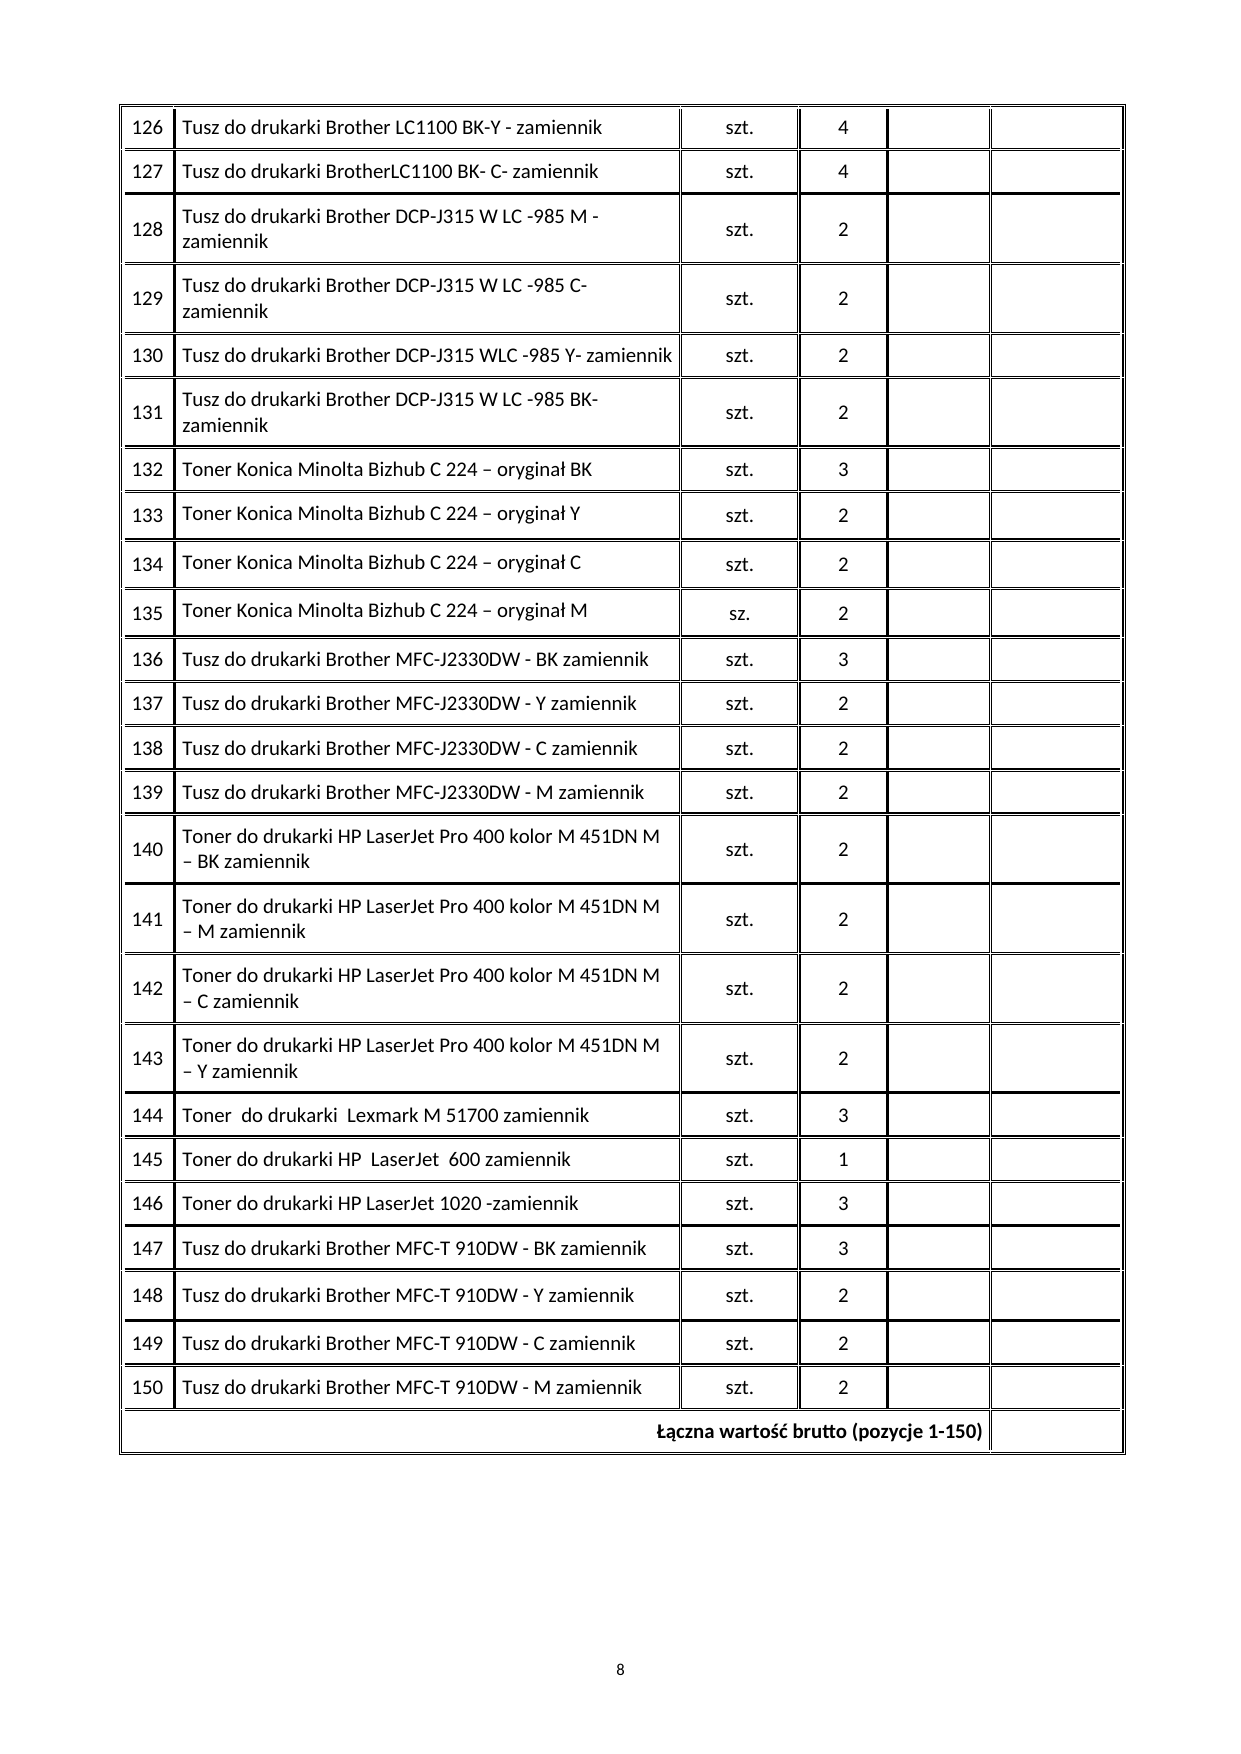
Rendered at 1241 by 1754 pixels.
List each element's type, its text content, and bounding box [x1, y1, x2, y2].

table_cell 3 [801, 1183, 886, 1224]
table_cell 146 [122, 1180, 173, 1224]
table_cell [889, 727, 989, 768]
table_cell [992, 490, 1123, 538]
table_cell 2 [801, 265, 886, 331]
table_cell 3 [801, 639, 886, 679]
table_cell Tusz do drukarki Brother MFC-T 910DW - Y zamiennik [176, 1272, 679, 1319]
table_cell 138 [120, 724, 174, 768]
table_cell szt. [682, 335, 797, 376]
table_cell [889, 639, 989, 679]
table_cell [889, 265, 989, 331]
table_cell szt. [682, 151, 797, 192]
table_cell szt. [682, 1094, 797, 1135]
table_cell szt. [682, 265, 797, 331]
table_cell 137 [122, 680, 173, 724]
table_cell szt. [682, 1183, 797, 1224]
table_cell [991, 107, 1122, 148]
table_cell szt. [682, 955, 797, 1021]
table_cell szt. [682, 542, 797, 587]
table_cell szt. [682, 727, 797, 768]
table_cell Tusz do drukarki Brother MFC-T 910DW - C zamiennik [176, 1322, 679, 1363]
table_cell [889, 1094, 989, 1135]
table_cell 2 [801, 772, 886, 812]
table_cell szt. [682, 772, 797, 812]
table_cell 142 [120, 952, 174, 1021]
table_cell 131 [120, 376, 174, 445]
table_cell [889, 1322, 989, 1363]
table_cell 129 [120, 262, 174, 331]
table_cell [992, 812, 1123, 882]
table_cell [889, 955, 989, 1021]
table_cell Tusz do drukarki Brother MFC-T 910DW - M zamiennik [176, 1367, 679, 1407]
table_cell szt. [682, 816, 797, 882]
table_cell 130 [122, 331, 173, 376]
table_cell 4 [799, 107, 887, 148]
table_cell 144 [122, 1091, 173, 1135]
table_cell [889, 151, 989, 192]
table_cell [991, 148, 1124, 192]
table_cell 2 [801, 195, 886, 262]
table_cell Tusz do drukarki Brother MFC-J2330DW - M zamiennik [176, 772, 679, 812]
table_cell szt. [682, 683, 797, 724]
table_cell [889, 379, 989, 445]
table_cell 132 [122, 445, 173, 489]
table_cell szt. [682, 379, 797, 445]
table_cell [991, 376, 1124, 445]
table_cell 2 [801, 1272, 886, 1319]
table_cell szt. [682, 1227, 797, 1268]
table_cell szt. [682, 1367, 797, 1407]
table_cell 140 [122, 812, 173, 882]
table_cell Toner do drukarki HP LaserJet Pro 400 kolor M 451DN M – M zamiennik [176, 885, 679, 952]
table_cell [992, 1091, 1122, 1135]
table_cell [992, 1268, 1123, 1319]
table_cell Toner do drukarki Lexmark M 51700 zamiennik [176, 1094, 679, 1135]
table_cell 2 [801, 1322, 886, 1363]
table_cell 135 [120, 587, 174, 635]
table_cell [992, 1135, 1123, 1179]
table_cell 2 [801, 590, 886, 635]
table_cell szt. [682, 195, 797, 262]
table_cell [889, 1025, 989, 1091]
table_cell 3 [801, 1094, 886, 1135]
table_cell Tusz do drukarki BrotherLC1100 BK- C- zamiennik [176, 151, 679, 192]
table_cell Tusz do drukarki Brother DCP-J315 W LC -985 BK- zamiennik [176, 379, 679, 445]
table_cell [889, 590, 989, 635]
table_cell szt. [682, 493, 797, 538]
table_cell [889, 335, 989, 376]
table_cell [992, 1021, 1123, 1091]
table_cell Toner do drukarki HP LaserJet Pro 400 kolor M 451DN M – Y zamiennik [176, 1025, 679, 1091]
table_cell 2 [801, 683, 886, 724]
table_cell sz. [682, 590, 797, 635]
table_cell 3 [801, 449, 886, 489]
table_cell 141 [122, 882, 173, 952]
table_cell [889, 1367, 989, 1407]
table_cell 2 [801, 1367, 886, 1407]
table_cell [889, 885, 989, 952]
table_cell Toner Konica Minolta Bizhub C 224 – oryginał BK [176, 449, 679, 489]
table_cell Tusz do drukarki Brother DCP-J315 WLC -985 Y- zamiennik [176, 335, 679, 376]
table_cell [889, 1227, 989, 1268]
table_cell [991, 262, 1124, 331]
table_cell Toner do drukarki HP LaserJet 600 zamiennik [176, 1139, 679, 1179]
table_cell [889, 1272, 989, 1319]
table_cell szt. [682, 885, 797, 952]
table_cell [889, 1139, 989, 1179]
table_cell [992, 1180, 1123, 1224]
table_cell [889, 449, 989, 489]
table_cell Tusz do drukarki Brother MFC-J2330DW - BK zamiennik [176, 639, 679, 679]
table_cell 2 [801, 542, 886, 587]
table_cell 149 [122, 1319, 173, 1363]
table_cell [887, 107, 991, 148]
table_cell [992, 635, 1123, 679]
table_cell szt. [681, 105, 799, 148]
table_cell 2 [801, 885, 886, 952]
table_cell [992, 1224, 1122, 1268]
table_cell Łączna wartość brutto (pozycje 1-150) [122, 1408, 991, 1452]
table_cell szt. [682, 1139, 797, 1179]
table_cell [889, 493, 989, 538]
table_cell 2 [801, 379, 886, 445]
table_cell Tusz do drukarki Brother MFC-J2330DW - Y zamiennik [176, 683, 679, 724]
table_cell 134 [122, 538, 173, 587]
table_cell 136 [122, 635, 173, 679]
table_cell Toner Konica Minolta Bizhub C 224 – oryginał Y [176, 493, 679, 538]
table_cell Toner do drukarki HP LaserJet Pro 400 kolor M 451DN M – BK zamiennik [176, 816, 679, 882]
table_cell szt. [682, 1025, 797, 1091]
table_cell 126 [122, 105, 174, 148]
table_cell Tusz do drukarki Brother LC1100 BK-Y - zamiennik [174, 107, 681, 148]
table_cell [889, 772, 989, 812]
table_cell [992, 1319, 1122, 1363]
table_cell 127 [120, 148, 174, 192]
table_cell 2 [801, 335, 886, 376]
table_cell [992, 445, 1123, 489]
table_cell [889, 195, 989, 262]
table_cell [889, 816, 989, 882]
table_cell [889, 542, 989, 587]
table_cell 143 [122, 1021, 173, 1091]
table_cell 4 [801, 151, 886, 192]
table_cell 3 [801, 1227, 886, 1268]
table_cell Tusz do drukarki Brother DCP-J315 W LC -985 M -zamiennik [176, 195, 679, 262]
table_cell Tusz do drukarki Brother MFC-J2330DW - C zamiennik [176, 727, 679, 768]
table_cell szt. [682, 639, 797, 679]
table_cell 145 [122, 1135, 173, 1179]
table_cell 128 [122, 192, 173, 262]
table_cell [992, 192, 1122, 262]
table_cell Toner do drukarki HP LaserJet Pro 400 kolor M 451DN M – C zamiennik [176, 955, 679, 1021]
table_cell [889, 1183, 989, 1224]
table_cell [992, 331, 1123, 376]
table_cell szt. [682, 449, 797, 489]
table_cell [992, 768, 1123, 812]
table_cell Toner Konica Minolta Bizhub C 224 – oryginał M [176, 590, 679, 635]
table_cell [992, 1363, 1123, 1407]
table_cell 148 [122, 1268, 173, 1319]
table_cell [992, 680, 1123, 724]
table_cell 2 [801, 955, 886, 1021]
table_cell [991, 587, 1124, 635]
table_cell Toner do drukarki HP LaserJet 1020 -zamiennik [176, 1183, 679, 1224]
table_cell [992, 538, 1123, 587]
table_cell 2 [801, 727, 886, 768]
table_cell 150 [122, 1363, 173, 1407]
table_cell 133 [122, 490, 173, 538]
table_cell 139 [122, 768, 173, 812]
table_cell [992, 882, 1122, 952]
table_cell 147 [122, 1224, 173, 1268]
table_cell szt. [682, 1272, 797, 1319]
table_cell [991, 1408, 1123, 1452]
table_cell 2 [801, 1025, 886, 1091]
table_cell 1 [801, 1139, 886, 1179]
table_cell [889, 683, 989, 724]
table_cell Tusz do drukarki Brother MFC-T 910DW - BK zamiennik [176, 1227, 679, 1268]
table_cell [991, 724, 1124, 768]
table_cell 2 [801, 493, 886, 538]
table_cell szt. [682, 1322, 797, 1363]
table_cell Toner Konica Minolta Bizhub C 224 – oryginał C [176, 542, 679, 587]
table_cell [991, 952, 1124, 1021]
table_cell Tusz do drukarki Brother DCP-J315 W LC -985 C-zamiennik [176, 265, 679, 331]
table_cell 2 [801, 816, 886, 882]
